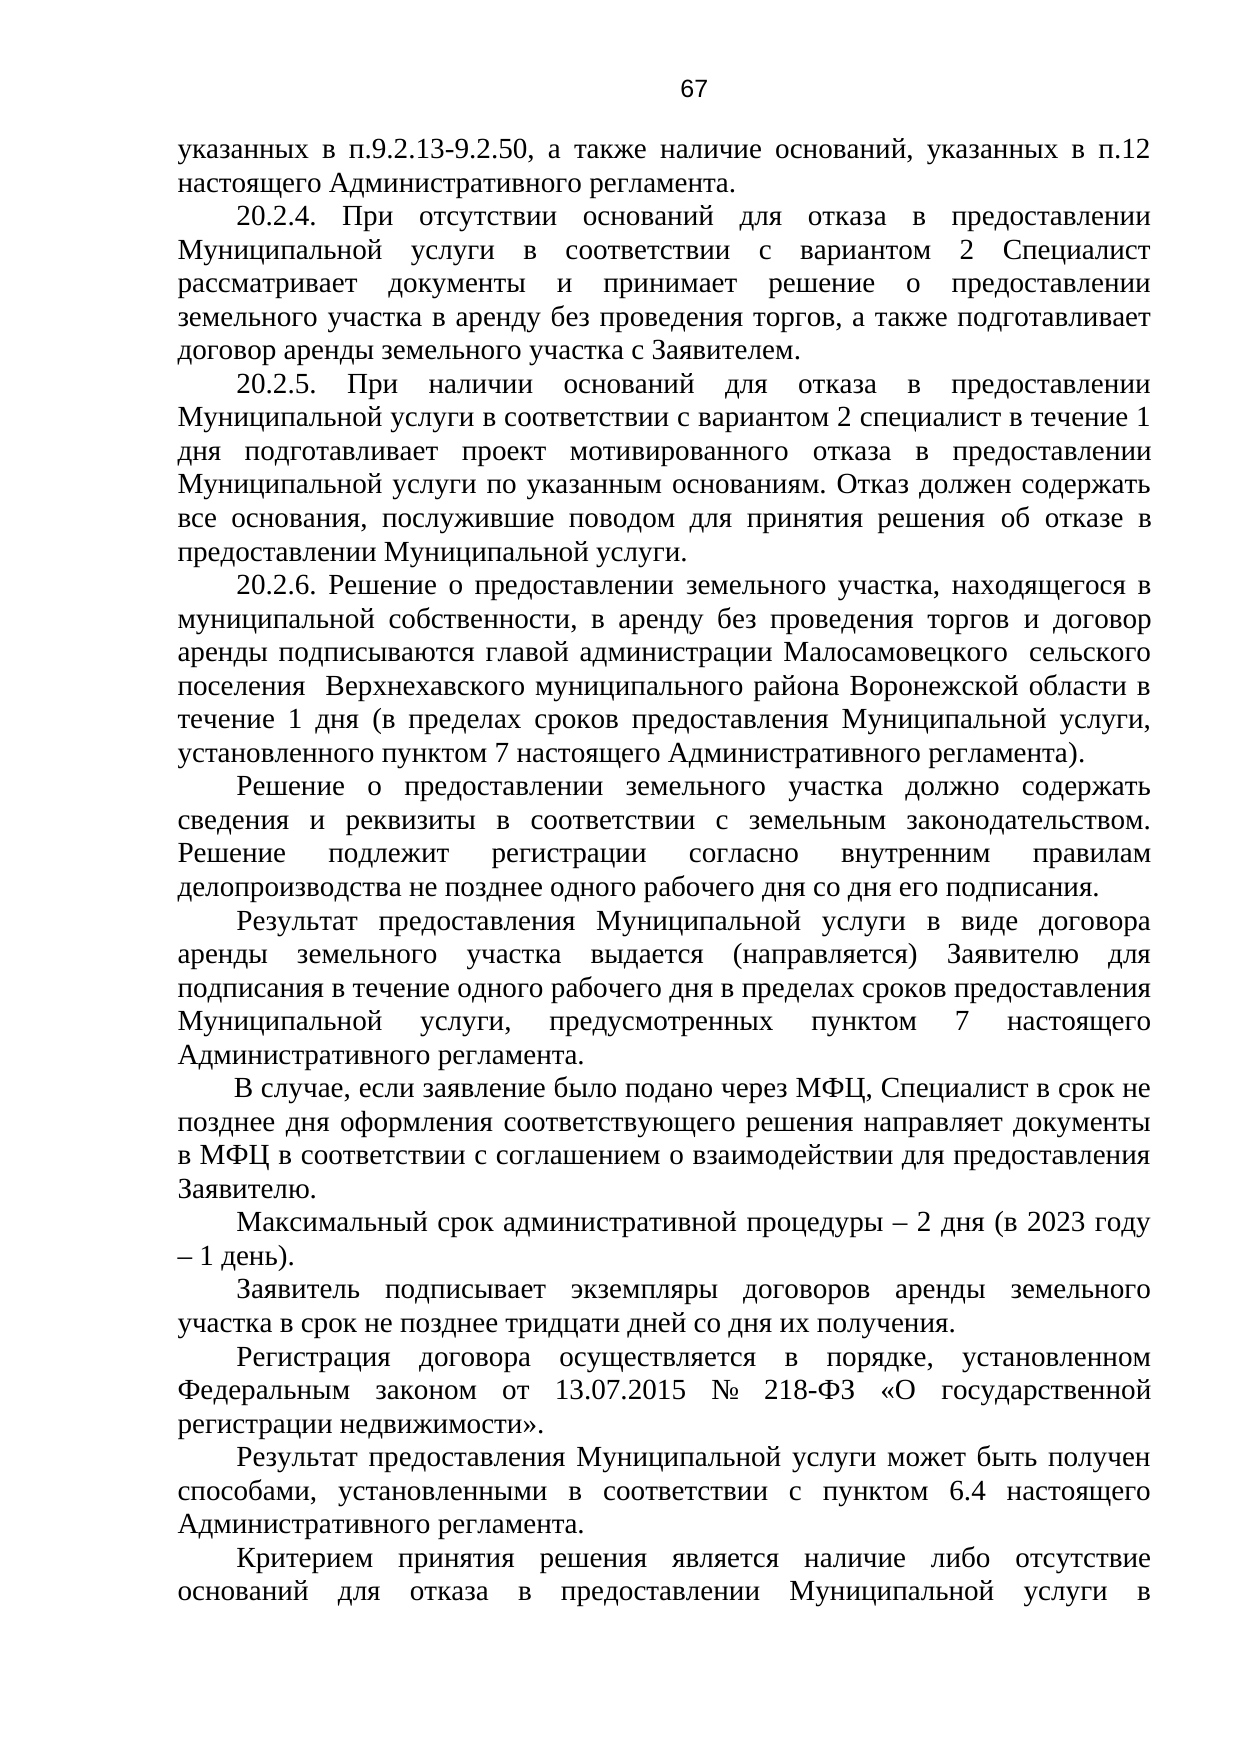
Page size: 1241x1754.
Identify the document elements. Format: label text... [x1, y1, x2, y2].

text Решение о предоставлении земельного участка должно содержать сведения и реквизиты в соответствии с земельным законодательством. Решение подлежит регистрации согласно внутренним правилам делопроизводства не позднее одного рабочего дня со дня его подписания. [177, 768, 1152, 903]
text 20.2.6. Решение о предоставлении земельного участка, находящегося в муниципальной собственности, в аренду без проведения торгов и договор аренды подписываются главой администрации Малосамовецкого сельского поселения Верхнехавского муниципального района Воронежской области в течение 1 дня (в пределах сроков предоставления Муниципальной услуги, установленного пунктом 7 настоящего Административного регламента). [177, 567, 1152, 768]
text 20.2.5. При наличии оснований для отказа в предоставлении Муниципальной услуги в соответствии с вариантом 2 специалист в течение 1 дня подготавливает проект мотивированного отказа в предоставлении Муниципальной услуги по указанным основаниям. Отказ должен содержать все основания, послужившие поводом для принятия решения об отказе в предоставлении Муниципальной услуги. [177, 366, 1152, 567]
text Заявитель подписывает экземпляры договоров аренды земельного участка в срок не позднее тридцати дней со дня их получения. [177, 1272, 1152, 1339]
text 20.2.4. При отсутствии оснований для отказа в предоставлении Муниципальной услуги в соответствии с вариантом 2 Специалист рассматривает документы и принимает решение о предоставлении земельного участка в аренду без проведения торгов, а также подготавливает договор аренды земельного участка с Заявителем. [177, 198, 1152, 366]
text Результат предоставления Муниципальной услуги в виде договора аренды земельного участка выдается (направляется) Заявителю для подписания в течение одного рабочего дня в пределах сроков предоставления Муниципальной услуги, предусмотренных пунктом 7 настоящего Административного регламента. [177, 903, 1152, 1070]
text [177, 131, 1152, 198]
text Максимальный срок административной процедуры – 2 дня (в 2023 году – 1 день). [177, 1204, 1152, 1272]
text Регистрация договора осуществляется в порядке, установленном Федеральным законом от 13.07.2015 № 218-ФЗ «О государственной регистрации недвижимости». [177, 1339, 1152, 1439]
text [177, 1540, 1152, 1607]
text Результат предоставления Муниципальной услуги может быть получен способами, установленными в соответствии с пунктом 6.4 настоящего Административного регламента. [177, 1439, 1152, 1540]
text В случае, если заявление было подано через МФЦ, Специалист в срок не позднее дня оформления соответствующего решения направляет документы в МФЦ в соответствии с соглашением о взаимодействии для предоставления Заявителю. [177, 1070, 1152, 1204]
